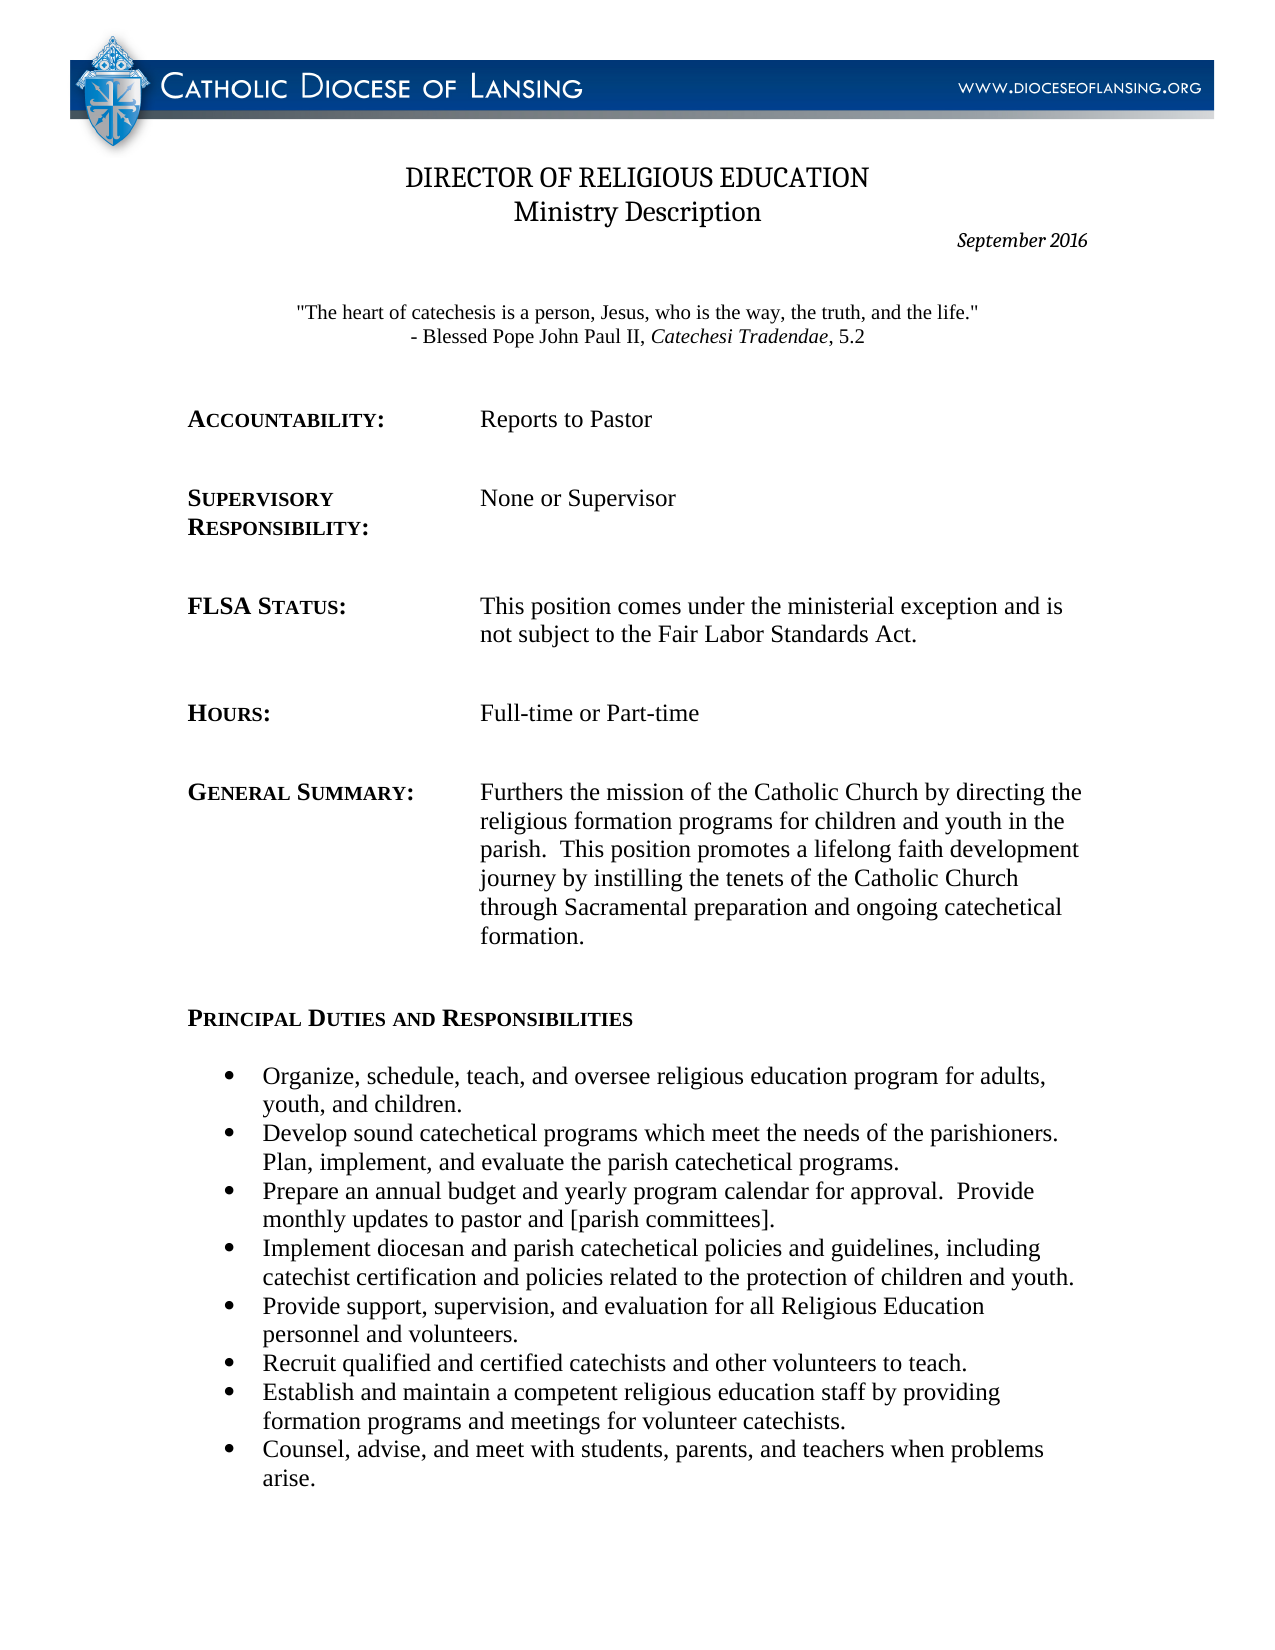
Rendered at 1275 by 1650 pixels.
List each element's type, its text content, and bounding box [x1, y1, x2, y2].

text Principal Duties and Responsibilities [187, 1003, 1087, 1032]
table_header Accountability: [176, 380, 469, 458]
table_cell Furthers the mission of the Catholic Church by directing the religious formation programs for children and youth in the parish. This position promotes a lifelong faith development journey by instilling the tenets of the Catholic Church through Sacramental preparation and ongoing catechetical formation. [469, 752, 1099, 974]
table_cell FLSA Status: [176, 566, 469, 673]
list Prepare an annual budget and yearly program calendar for approval. Provide monthly updates to pastor and [parish committees]. [225, 1176, 1087, 1233]
table_cell This position comes under the ministerial exception and is not subject to the Fair Labor Standards Act. [469, 566, 1099, 673]
list Develop sound catechetical programs which meet the needs of the parishioners. Plan, implement, and evaluate the parish catechetical programs. [225, 1118, 1087, 1176]
table_cell Supervisory Responsibility: [176, 458, 469, 566]
table_cell General Summary: [176, 752, 469, 974]
table_cell Hours: [176, 673, 469, 752]
list Recruit qualified and certified catechists and other volunteers to teach. [225, 1348, 1087, 1377]
text "The heart of catechesis is a person, Jesus, who is the way, the truth, and the life." - Blessed Pope John Paul II, Catechesi Tradendae, 5.2 [187, 300, 1087, 348]
list Implement diocesan and parish catechetical policies and guidelines, including catechist certification and policies related to the protection of children and youth. [225, 1233, 1087, 1291]
picture [65, 26, 1215, 158]
table_cell Full-time or Part-time [469, 673, 1099, 752]
table_header Reports to Pastor [469, 380, 1099, 458]
list Organize, schedule, teach, and oversee religious education program for adults, youth, and children. [225, 1061, 1087, 1118]
list Counsel, advise, and meet with students, parents, and teachers when problems arise. [225, 1434, 1087, 1492]
list Establish and maintain a competent religious education staff by providing formation programs and meetings for volunteer catechists. [225, 1377, 1087, 1434]
list Provide support, supervision, and evaluation for all Religious Education personnel and volunteers. [225, 1291, 1087, 1348]
table_cell None or Supervisor [469, 458, 1099, 566]
